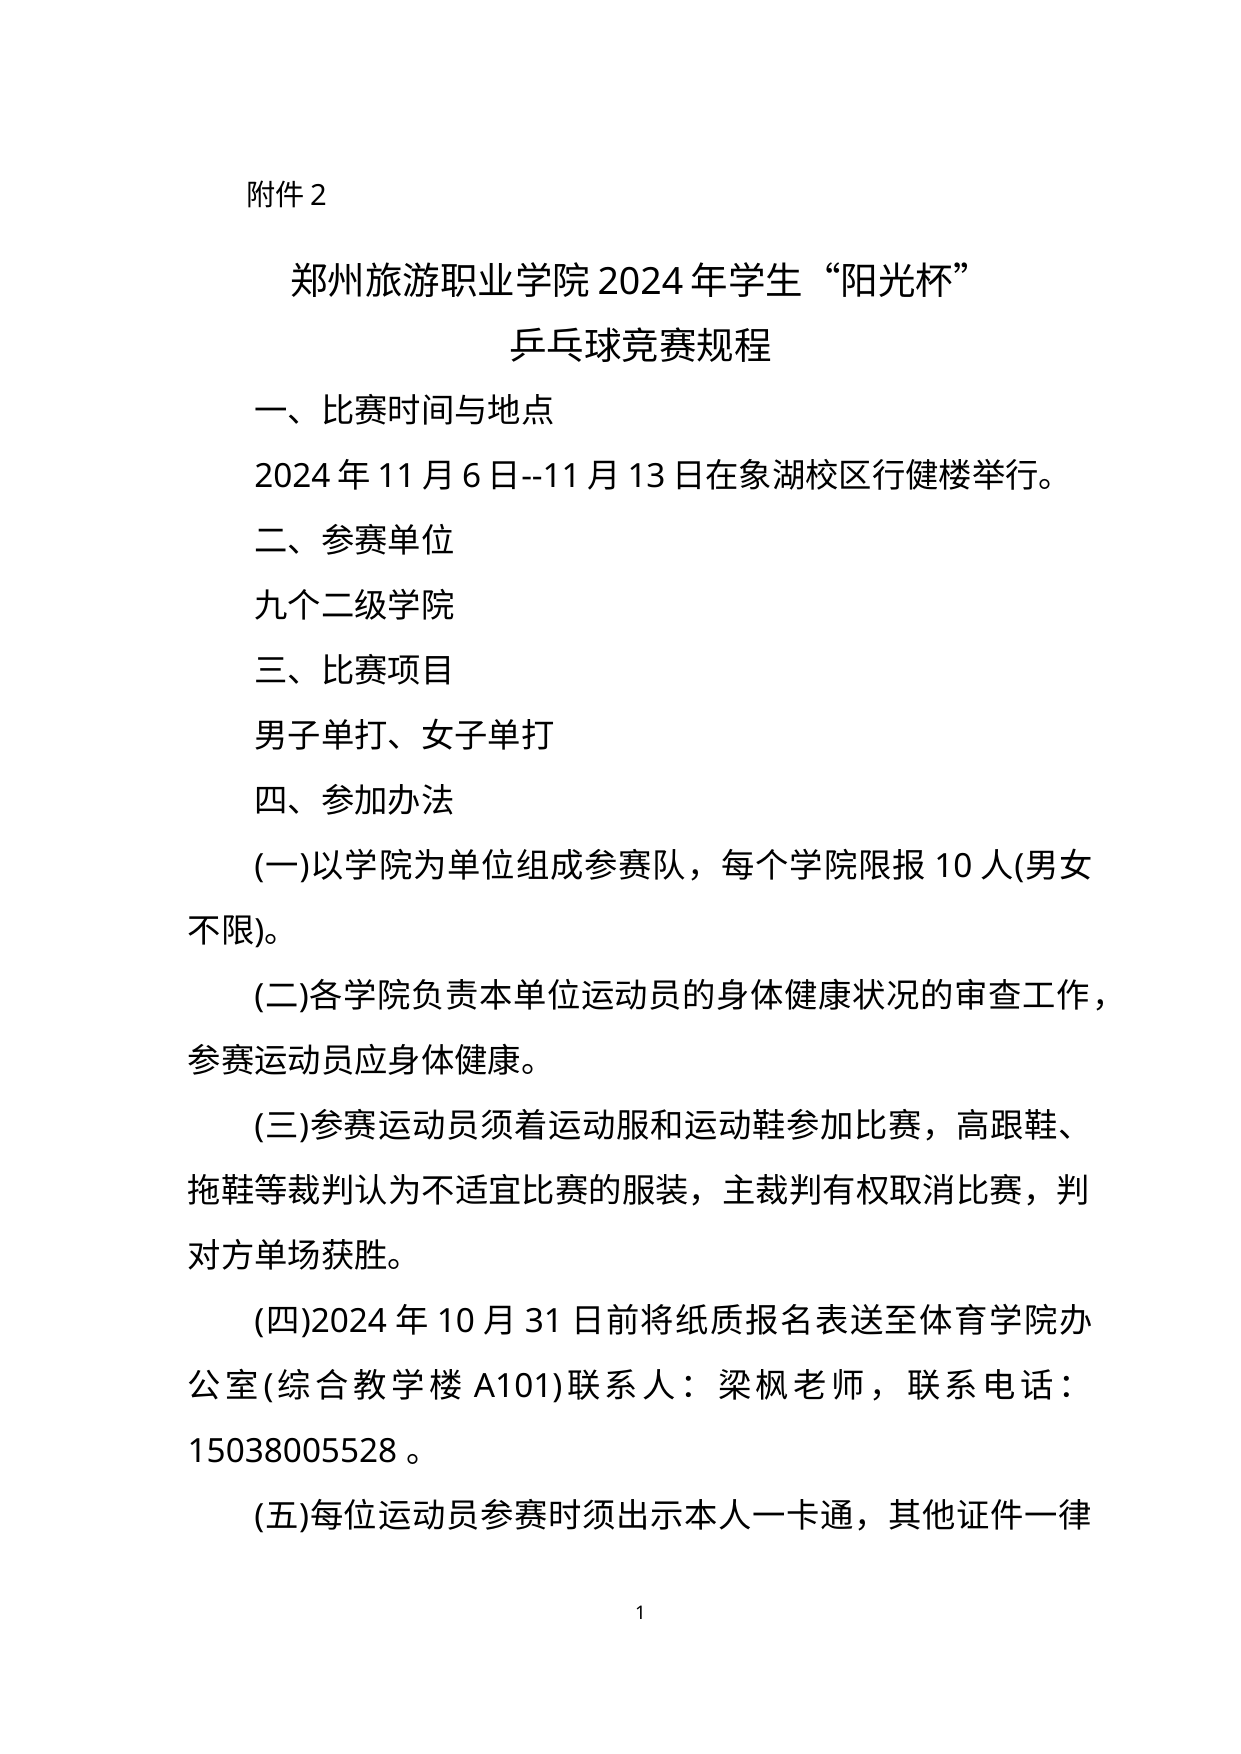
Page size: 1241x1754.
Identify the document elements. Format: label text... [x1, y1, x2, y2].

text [187, 1481, 1093, 1546]
text 九个二级学院 [187, 571, 1093, 636]
text (四)2024年10月31日前将纸质报名表送至体育学院办公室(综合教学楼A101)联系人：梁枫老师，联系电话：15038005528 。 [187, 1286, 1093, 1481]
text 三、比赛项目 [187, 636, 1093, 701]
text 郑州旅游职业学院2024年学生“阳光杯” [187, 246, 1093, 311]
text (一)以学院为单位组成参赛队，每个学院限报10人(男女不限)。 [187, 831, 1093, 961]
text (二)各学院负责本单位运动员的身体健康状况的审查工作，参赛运动员应身体健康。 [187, 961, 1093, 1091]
text 乒乓球竞赛规程 [187, 311, 1093, 376]
text 四、参加办法 [187, 766, 1093, 831]
text 二、参赛单位 [187, 506, 1093, 571]
text (三)参赛运动员须着运动服和运动鞋参加比赛，高跟鞋、拖鞋等裁判认为不适宜比赛的服装，主裁判有权取消比赛，判对方单场获胜。 [187, 1091, 1093, 1286]
text 2024年11月6日--11月13日在象湖校区行健楼举行。 [187, 441, 1093, 506]
text 一、比赛时间与地点 [187, 376, 1093, 441]
text 附件2 [187, 160, 1093, 225]
text 男子单打、女子单打 [187, 701, 1093, 766]
